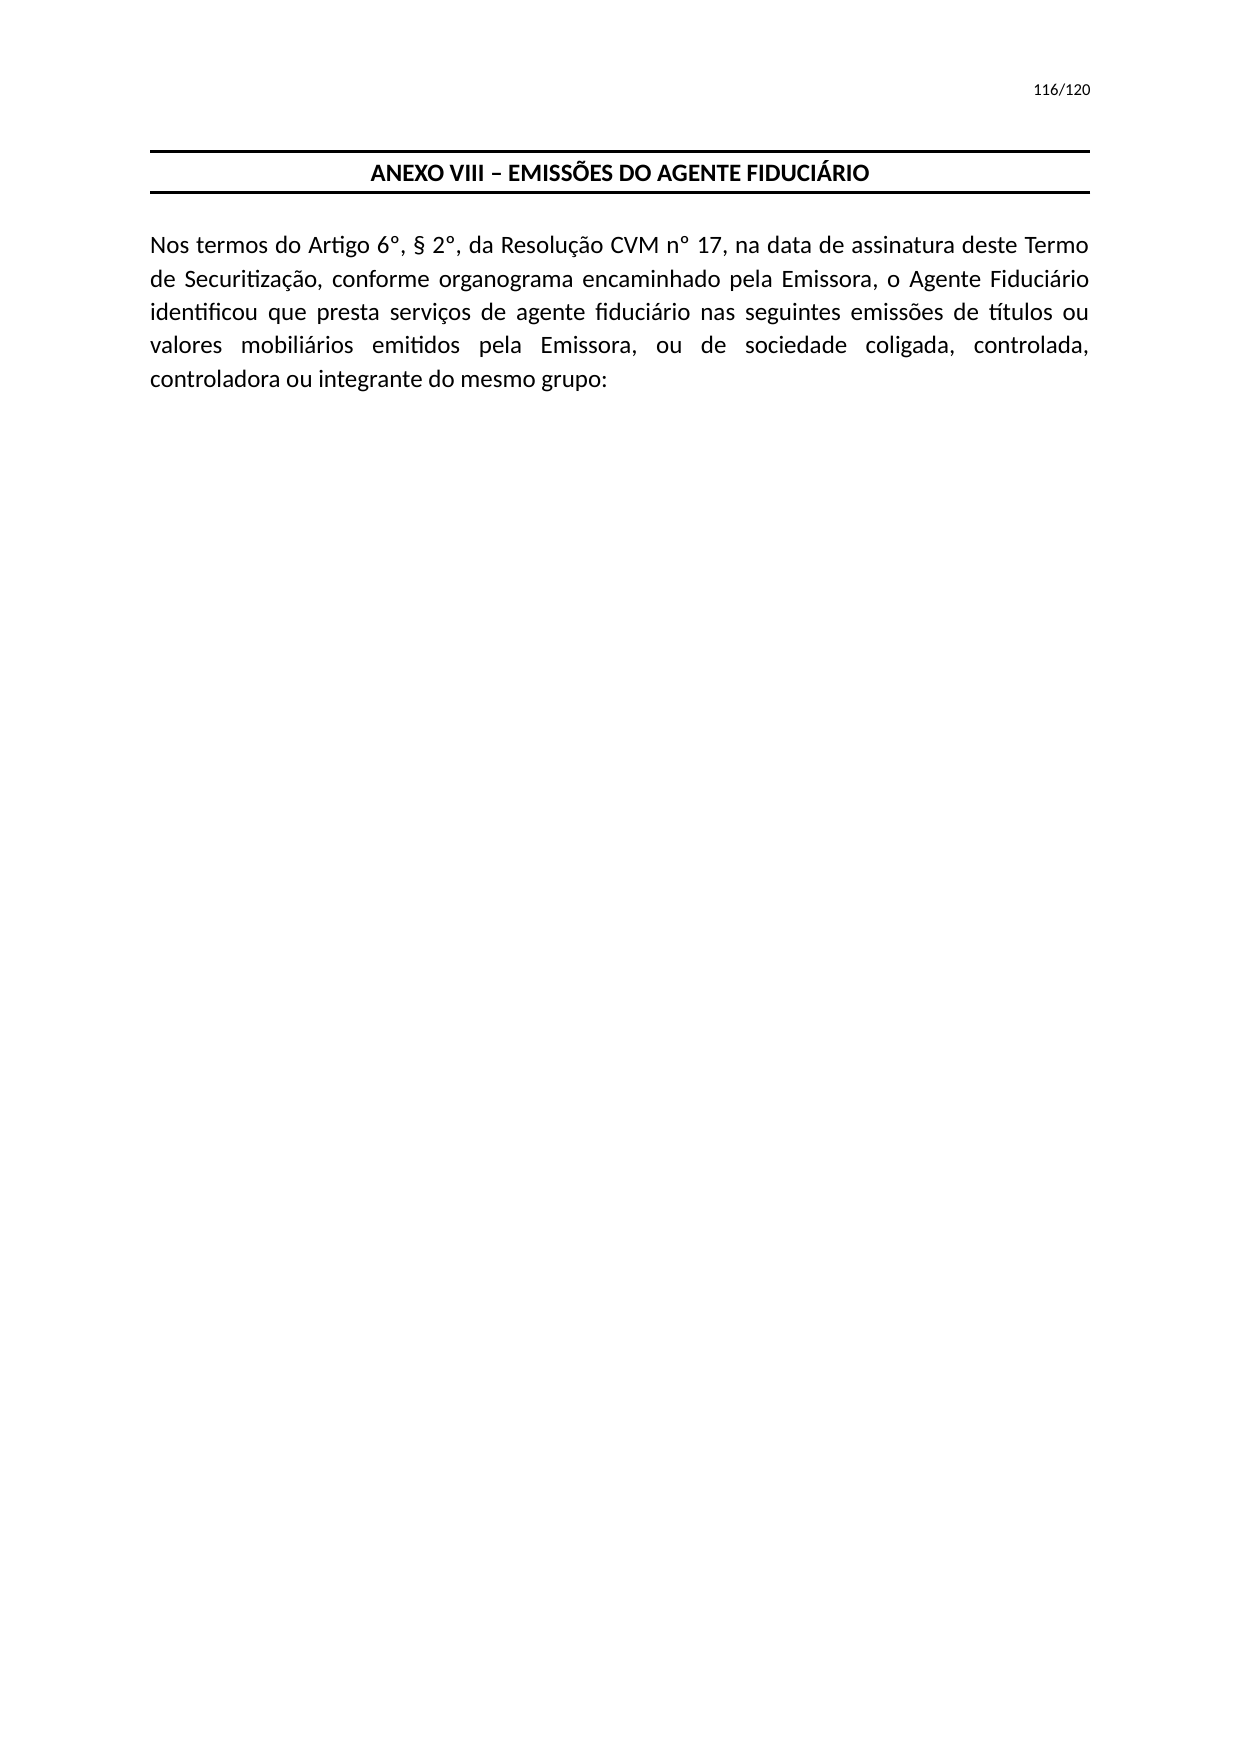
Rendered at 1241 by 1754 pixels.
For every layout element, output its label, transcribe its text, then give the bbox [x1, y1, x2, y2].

text Nos termos do Artigo 6º, § 2º, da Resolução CVM nº 17, na data de assinatura deste Termo de Securitização, conforme organograma encaminhado pela Emissora, o Agente Fiduciário identificou que presta serviços de agente fiduciário nas seguintes emissões de títulos ou valores mobiliários emitidos pela Emissora, ou de sociedade coligada, controlada, controladora ou integrante do mesmo grupo: [150, 227, 1090, 394]
text ANEXO VIII – EMISSÕES DO AGENTE FIDUCIÁRIO [150, 153, 1090, 191]
